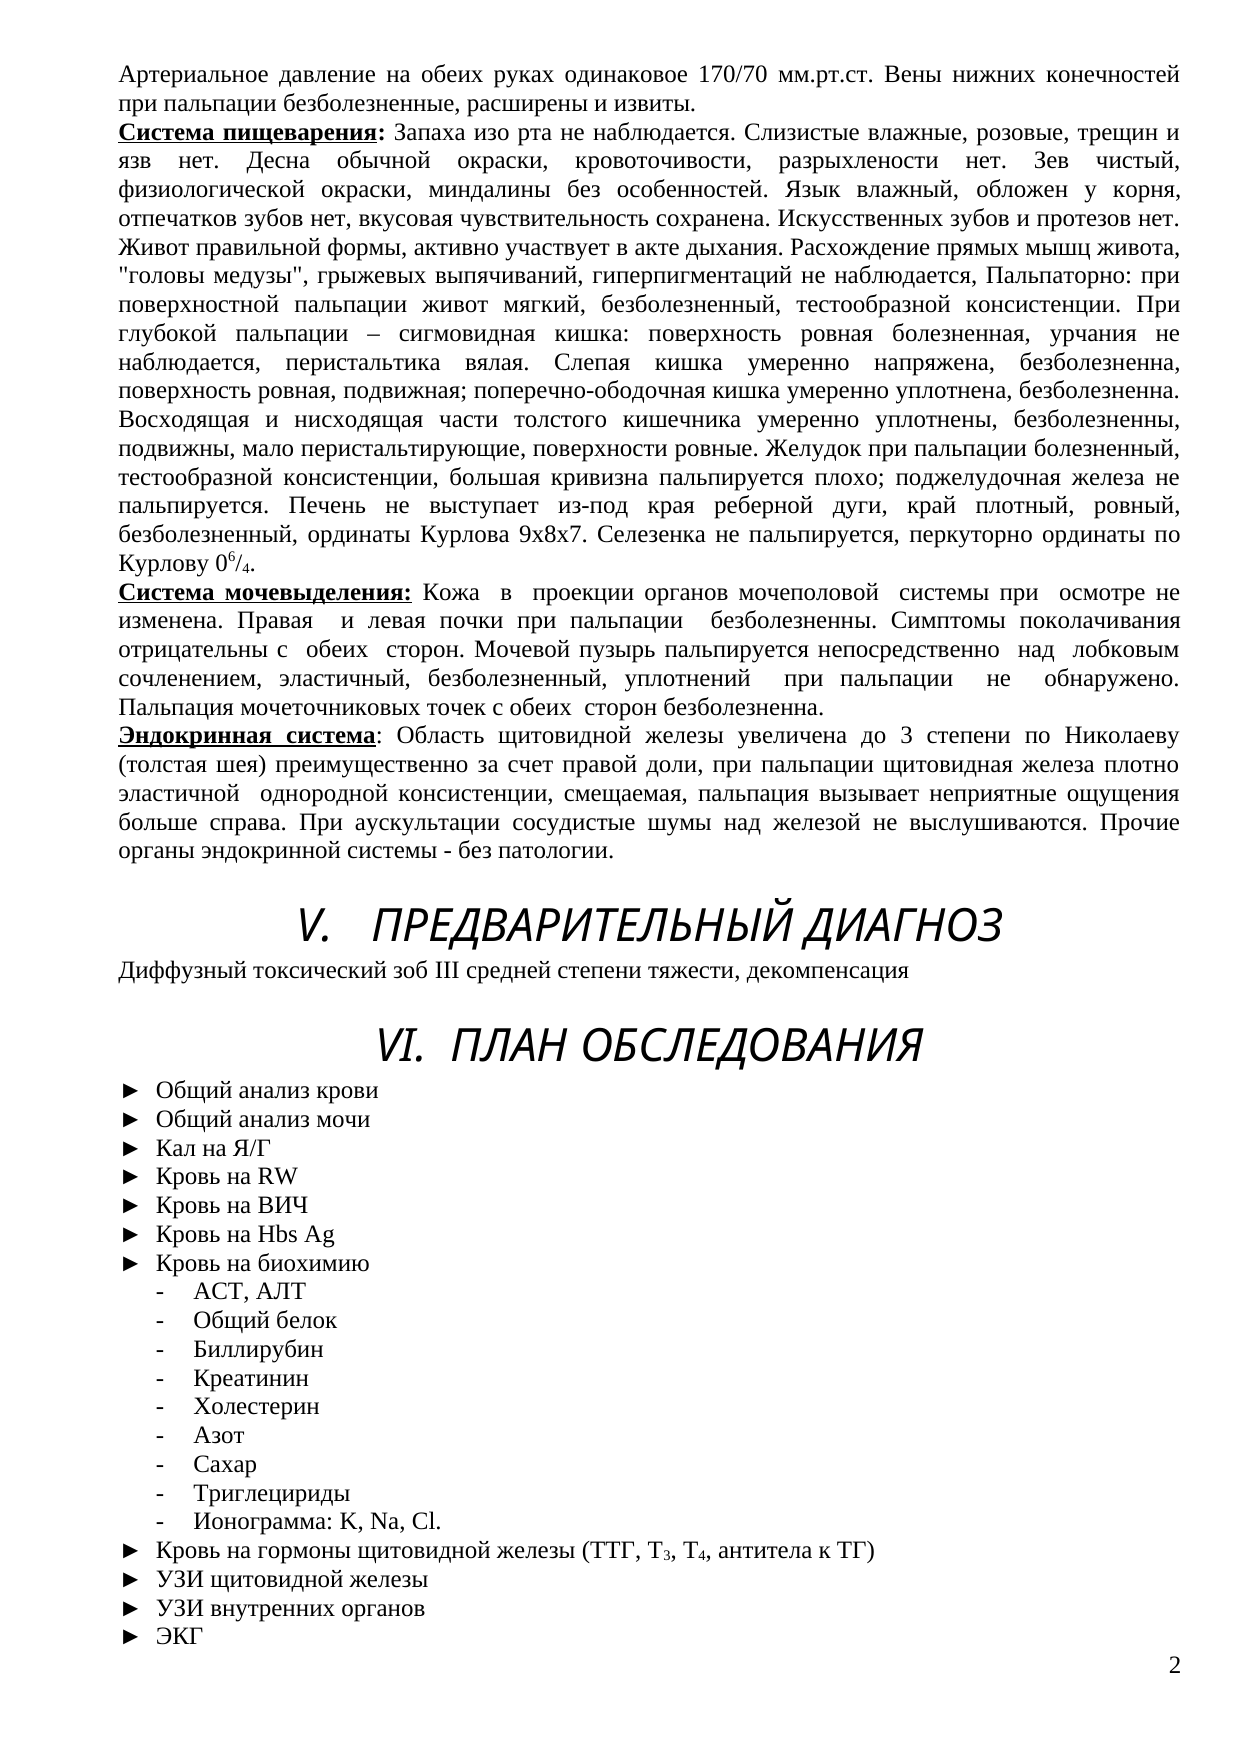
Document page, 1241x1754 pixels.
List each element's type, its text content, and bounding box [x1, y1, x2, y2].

text Система пищеварения: Запаха изо рта не наблюдается. Слизистые влажные, розовые, трещин и язв нет. Десна обычной окраски, кровоточивости, разрыхлености нет. Зев чистый, физиологической окраски, миндалины без особенностей. Язык влажный, обложен у корня, отпечатков зубов нет, вкусовая чувствительность сохранена. Искусственных зубов и протезов нет. Живот правильной формы, активно участвует в акте дыхания. Расхождение прямых мышц живота, "головы медузы", грыжевых выпячиваний, гиперпигментаций не наблюдается, Пальпаторно: при поверхностной пальпации живот мягкий, безболезненный, тестообразной консистенции. При глубокой пальпации – сигмовидная кишка: поверхность ровная болезненная, урчания не наблюдается, перистальтика вялая. Слепая кишка умеренно напряжена, безболезненна, поверхность ровная, подвижная; поперечно-ободочная кишка умеренно уплотнена, безболезненна. Восходящая и нисходящая части толстого кишечника умеренно уплотнены, безболезненны, подвижны, мало перистальтирующие, поверхности ровные. Желудок при пальпации болезненный, тестообразной консистенции, большая кривизна пальпируется плохо; поджелудочная железа не пальпируется. Печень не выступает из-под края реберной дуги, край плотный, ровный, безболезненный, ординаты Курлова 9х8х7. Селезенка не пальпируется, перкуторно ординаты по Курлову 06/4. [118, 117, 1181, 577]
text Система мочевыделения: Кожа в проекции органов мочеполовой системы при осмотре не изменена. Правая и левая почки при пальпации безболезненны. Симптомы поколачивания отрицательны с обеих сторон. Мочевой пузырь пальпируется непосредственно над лобковым сочленением, эластичный, безболезненный, уплотнений при пальпации не обнаружено. Пальпация мочеточниковых точек с обеих сторон безболезненна. [118, 577, 1181, 720]
list Общий анализ крови [118, 1075, 1181, 1104]
list Кровь на RW [118, 1161, 1181, 1190]
list УЗИ щитовидной железы [118, 1564, 1181, 1593]
list Общий анализ мочи [118, 1104, 1181, 1133]
list Кровь на биохимию [118, 1248, 1181, 1276]
list УЗИ внутренних органов [118, 1593, 1181, 1621]
text Эндокринная система: Область щитовидной железы увеличена до 3 степени по Николаеву (толстая шея) преимущественно за счет правой доли, при пальпации щитовидная железа плотно эластичной однородной консистенции, смещаемая, пальпация вызывает неприятные ощущения больше справа. При аускультации сосудистые шумы над железой не выслушиваются. Прочие органы эндокринной системы - без патологии. [118, 720, 1181, 864]
list Холестерин [156, 1391, 1181, 1420]
list ЭКГ [118, 1621, 1181, 1650]
list Кровь на Hbs Аg [118, 1219, 1181, 1248]
list Кал на Я/Г [118, 1133, 1181, 1161]
list Общий белок [156, 1305, 1181, 1334]
subtitle План обследования [118, 1013, 1181, 1075]
text Диффузный токсический зоб III средней степени тяжести, декомпенсация [118, 955, 1181, 984]
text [118, 59, 1181, 117]
list Кровь на гормоны щитовидной железы (ТТГ, Т3, Т4, антитела к ТГ) [118, 1535, 1181, 1564]
list Азот [156, 1420, 1181, 1449]
list АСТ, АЛТ [156, 1276, 1181, 1305]
list Кровь на ВИЧ [118, 1190, 1181, 1219]
list Креатинин [156, 1363, 1181, 1391]
list Биллирубин [156, 1334, 1181, 1363]
subtitle Предварительный диагноз [118, 893, 1181, 955]
list Триглецириды [156, 1478, 1181, 1506]
list Сахар [156, 1449, 1181, 1478]
list Ионограмма: K, Na, Cl. [156, 1506, 1181, 1535]
